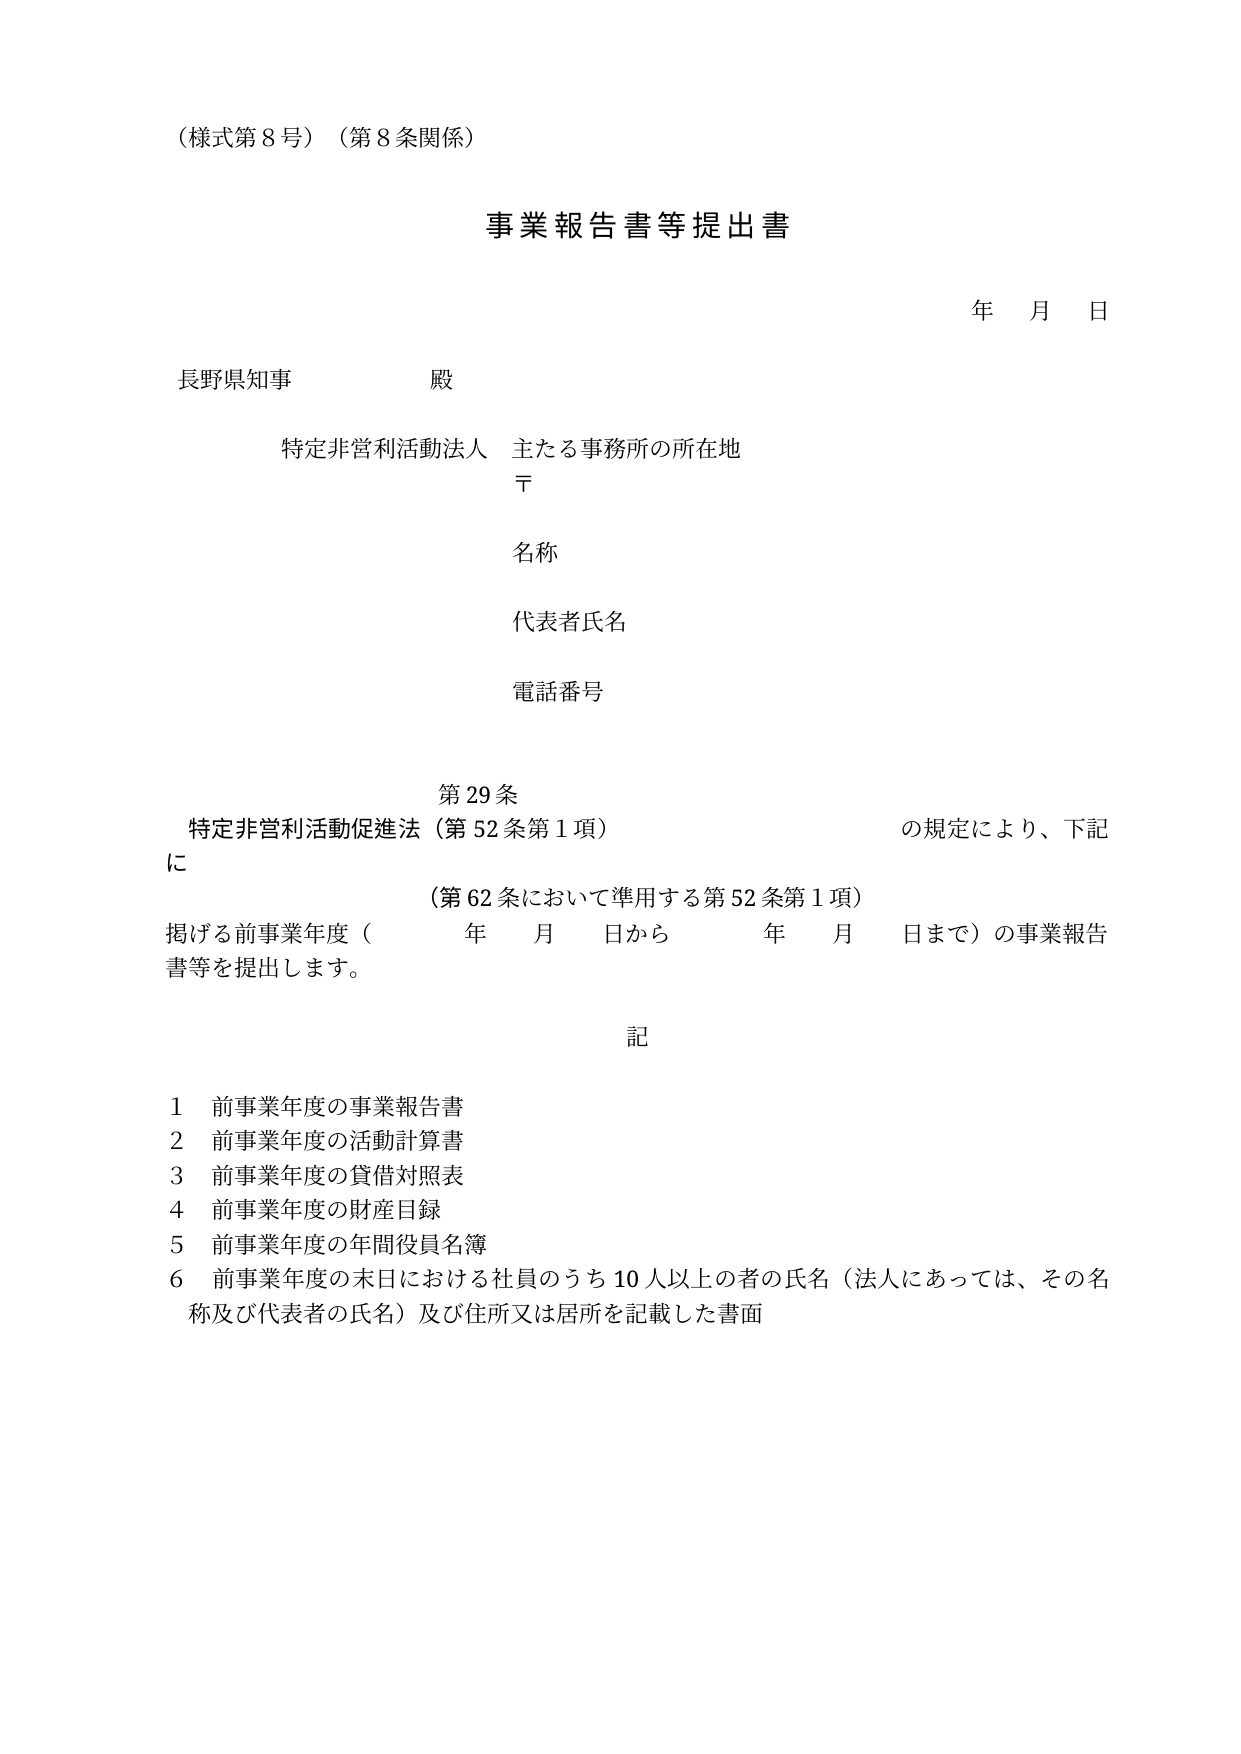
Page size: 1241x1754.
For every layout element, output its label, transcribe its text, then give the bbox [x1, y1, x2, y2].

text １ 前事業年度の事業報告書 [165, 1088, 1110, 1122]
text （第62条において準用する第52条第１項） [165, 880, 1110, 915]
text （様式第８号）（第８条関係） [165, 119, 1110, 154]
text 特定非営利活動促進法（第52条第１項） の規定により、下記に [165, 811, 1110, 880]
text 〒 [165, 465, 1110, 500]
text 記 [165, 1019, 1110, 1053]
text 代表者氏名 [165, 604, 1052, 638]
text ３ 前事業年度の貸借対照表 [165, 1157, 1110, 1192]
text 電話番号 [165, 673, 992, 707]
text 年 月 日 [165, 292, 1110, 327]
text 長野県知事 殿 [165, 362, 1110, 396]
text 事業報告書等提出書 [165, 189, 1110, 258]
text ４ 前事業年度の財産目録 [165, 1192, 1110, 1226]
text 特定非営利活動法人 主たる事務所の所在地 [165, 431, 1110, 465]
text ２ 前事業年度の活動計算書 [165, 1122, 1110, 1157]
text 第29条 [165, 777, 1110, 811]
text ５ 前事業年度の年間役員名簿 [165, 1226, 1110, 1261]
text 掲げる前事業年度（ 年 月 日から 年 月 日まで）の事業報告書等を提出します。 [165, 915, 1110, 984]
text 名称 [165, 534, 1110, 569]
text ６ 前事業年度の末日における社員のうち10人以上の者の氏名（法人にあっては、その名称及び代表者の氏名）及び住所又は居所を記載した書面 [165, 1261, 1110, 1330]
